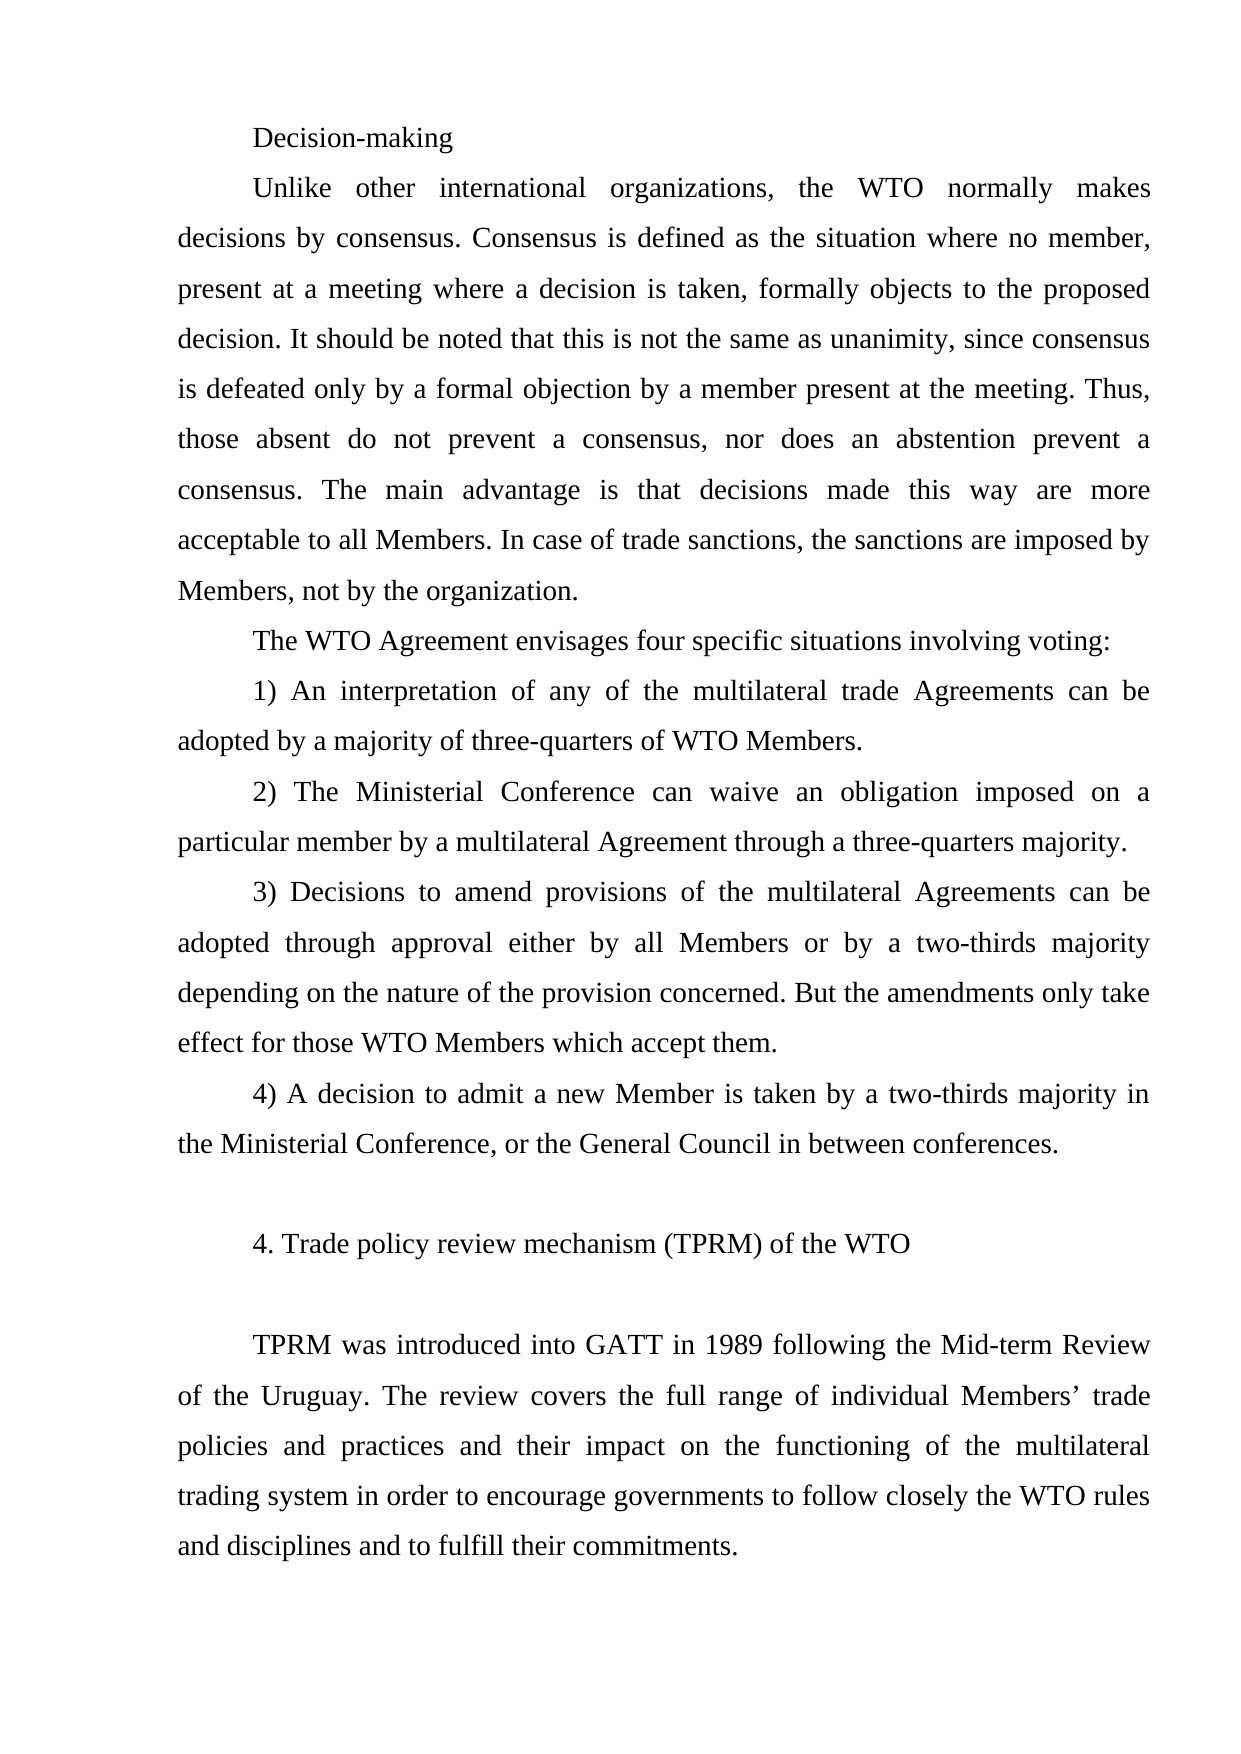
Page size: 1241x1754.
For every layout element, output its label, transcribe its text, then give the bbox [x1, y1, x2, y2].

text 2) The Ministerial Conference can waive an obligation imposed on a particular member by a multilateral Agreement through a three-quarters majority. [177, 774, 1152, 858]
text TPRM was introduced into GATT in 1989 following the Mid-term Review of the Uruguay. The review covers the full range of individual Members’ trade policies and practices and their impact on the functioning of the multilateral trading system in order to encourage governments to follow closely the WTO rules and disciplines and to fulfill their commitments. [177, 1327, 1152, 1562]
text 1) An interpretation of any of the multilateral trade Agreements can be adopted by a majority of three-quarters of WTO Members. [177, 673, 1152, 757]
text 3) Decisions to amend provisions of the multilateral Agreements can be adopted through approval either by all Members or by a two-thirds majority depending on the nature of the provision concerned. But the amendments only take effect for those WTO Members which accept them. [177, 874, 1152, 1059]
text 4) A decision to admit a new Member is taken by a two-thirds majority in the Ministerial Conference, or the General Council in between conferences. [177, 1076, 1152, 1159]
subtitle Decision-making [177, 120, 1152, 153]
subtitle 4. Trade policy review mechanism (TPRM) of the WTO [177, 1227, 1152, 1260]
text The WTO Agreement envisages four specific situations involving voting: [177, 623, 1152, 656]
text Unlike other international organizations, the WTO normally makes decisions by consensus. Consensus is defined as the situation where no member, present at a meeting where a decision is taken, formally objects to the proposed decision. It should be noted that this is not the same as unanimity, since consensus is defeated only by a formal objection by a member present at the meeting. Thus, those absent do not prevent a consensus, nor does an abstention prevent a consensus. The main advantage is that decisions made this way are more acceptable to all Members. In case of trade sanctions, the sanctions are imposed by Members, not by the organization. [177, 170, 1152, 606]
